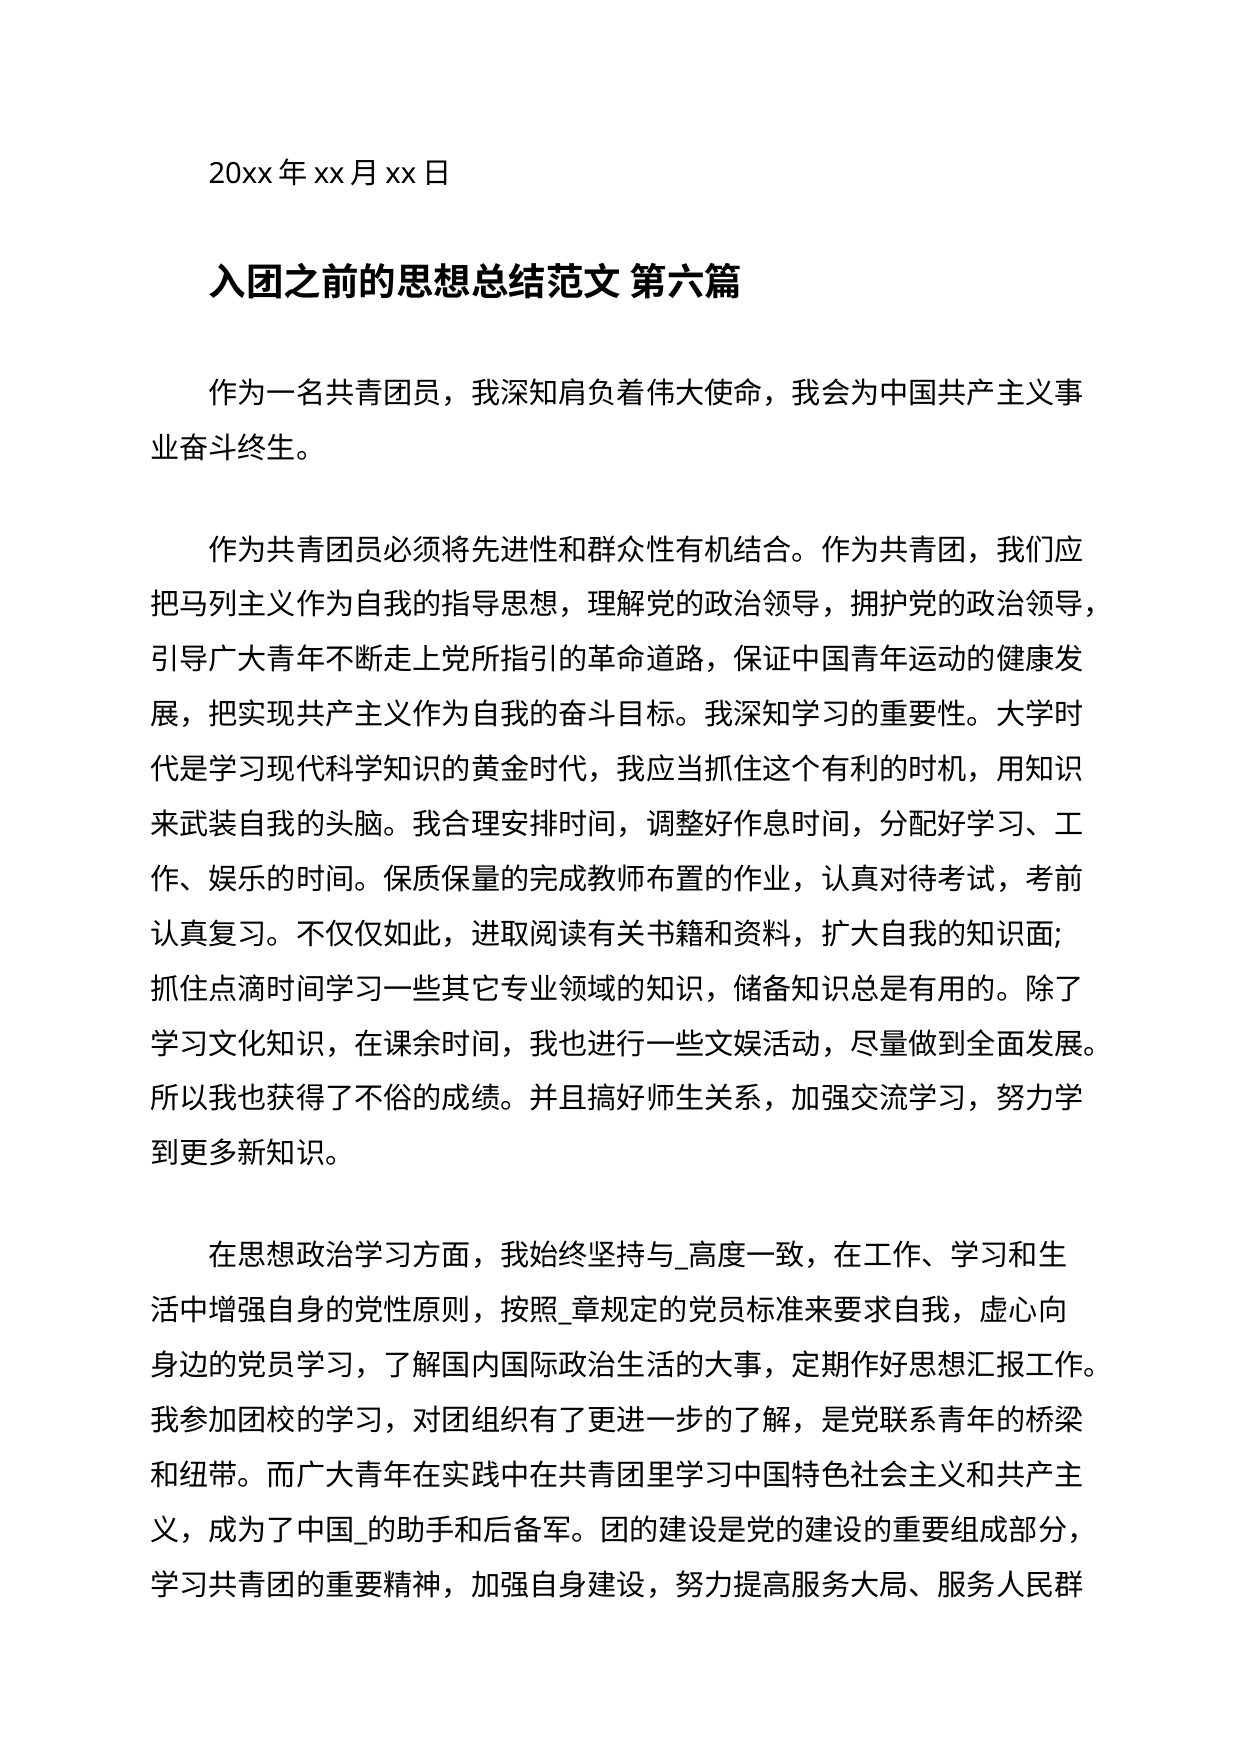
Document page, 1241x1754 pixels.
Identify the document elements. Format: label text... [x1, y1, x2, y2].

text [150, 1232, 1090, 1604]
text 作为一名共青团员，我深知肩负着伟大使命，我会为中国共产主义事业奋斗终生。 [150, 369, 1090, 467]
text 20xx年xx月xx日 [150, 150, 1090, 192]
text 作为共青团员必须将先进性和群众性有机结合。作为共青团，我们应把马列主义作为自我的指导思想，理解党的政治领导，拥护党的政治领导，引导广大青年不断走上党所指引的革命道路，保证中国青年运动的健康发展，把实现共产主义作为自我的奋斗目标。我深知学习的重要性。大学时代是学习现代科学知识的黄金时代，我应当抓住这个有利的时机，用知识来武装自我的头脑。我合理安排时间，调整好作息时间，分配好学习、工作、娱乐的时间。保质保量的完成教师布置的作业，认真对待考试，考前认真复习。不仅仅如此，进取阅读有关书籍和资料，扩大自我的知识面;抓住点滴时间学习一些其它专业领域的知识，储备知识总是有用的。除了学习文化知识，在课余时间，我也进行一些文娱活动，尽量做到全面发展。所以我也获得了不俗的成绩。并且搞好师生关系，加强交流学习，努力学到更多新知识。 [150, 526, 1090, 1172]
text 入团之前的思想总结范文 第六篇 [150, 252, 1090, 306]
